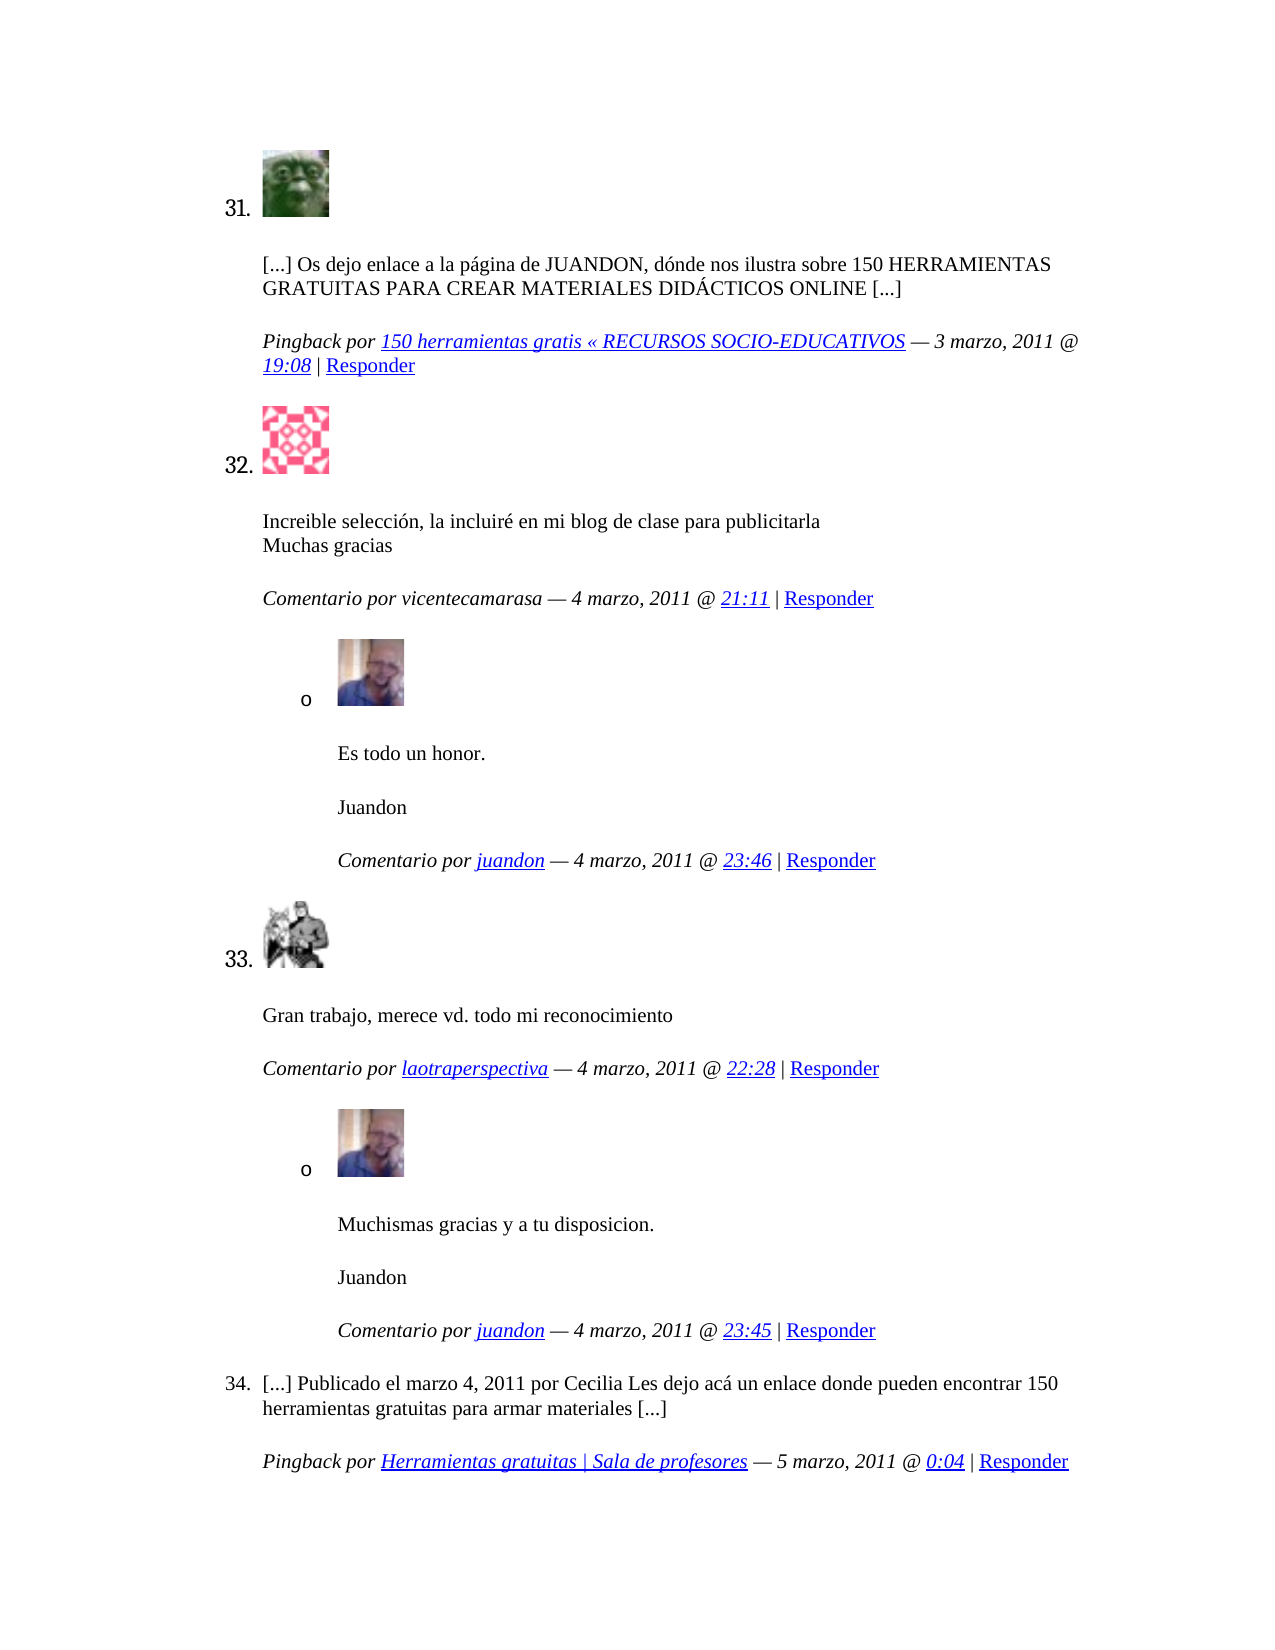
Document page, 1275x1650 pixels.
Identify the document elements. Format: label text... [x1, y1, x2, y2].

picture [262, 406, 330, 474]
picture [337, 639, 405, 706]
text Pingback por Herramientas gratuitas | Sala de profesores — 5 marzo, 2011 @ 0:04 | Responder [262, 1449, 1087, 1473]
text Pingback por 150 herramientas gratis « RECURSOS SOCIO-EDUCATIVOS — 3 marzo, 2011 @ 19:08 | Responder [262, 329, 1087, 377]
text Es todo un honor. [337, 741, 1087, 765]
text Gran trabajo, merece vd. todo mi reconocimiento [262, 1003, 1087, 1027]
text Juandon [337, 1265, 1087, 1289]
text Increible selección, la incluiré en mi blog de clase para publicitarla Muchas gracias [262, 509, 1087, 557]
text Comentario por vicentecamarasa — 4 marzo, 2011 @ 21:11 | Responder [262, 586, 1087, 610]
text [...] Os dejo enlace a la página de JUANDON, dónde nos ilustra sobre 150 HERRAMIENTAS GRATUITAS PARA CREAR MATERIALES DIDÁCTICOS ONLINE [...] [262, 252, 1087, 300]
text Comentario por juandon — 4 marzo, 2011 @ 23:46 | Responder [337, 848, 1087, 872]
text Comentario por juandon — 4 marzo, 2011 @ 23:45 | Responder [337, 1318, 1087, 1342]
picture [337, 1109, 405, 1177]
text Juandon [337, 794, 1087, 819]
picture [262, 150, 330, 217]
text Comentario por laotraperspectiva — 4 marzo, 2011 @ 22:28 | Responder [262, 1056, 1087, 1080]
picture [262, 901, 330, 968]
list [...] Publicado el marzo 4, 2011 por Cecilia Les dejo acá un enlace donde pueden encontrar 150 herramientas gratuitas para armar materiales [...] [225, 1371, 1087, 1419]
text Muchismas gracias y a tu disposicion. [337, 1212, 1087, 1236]
